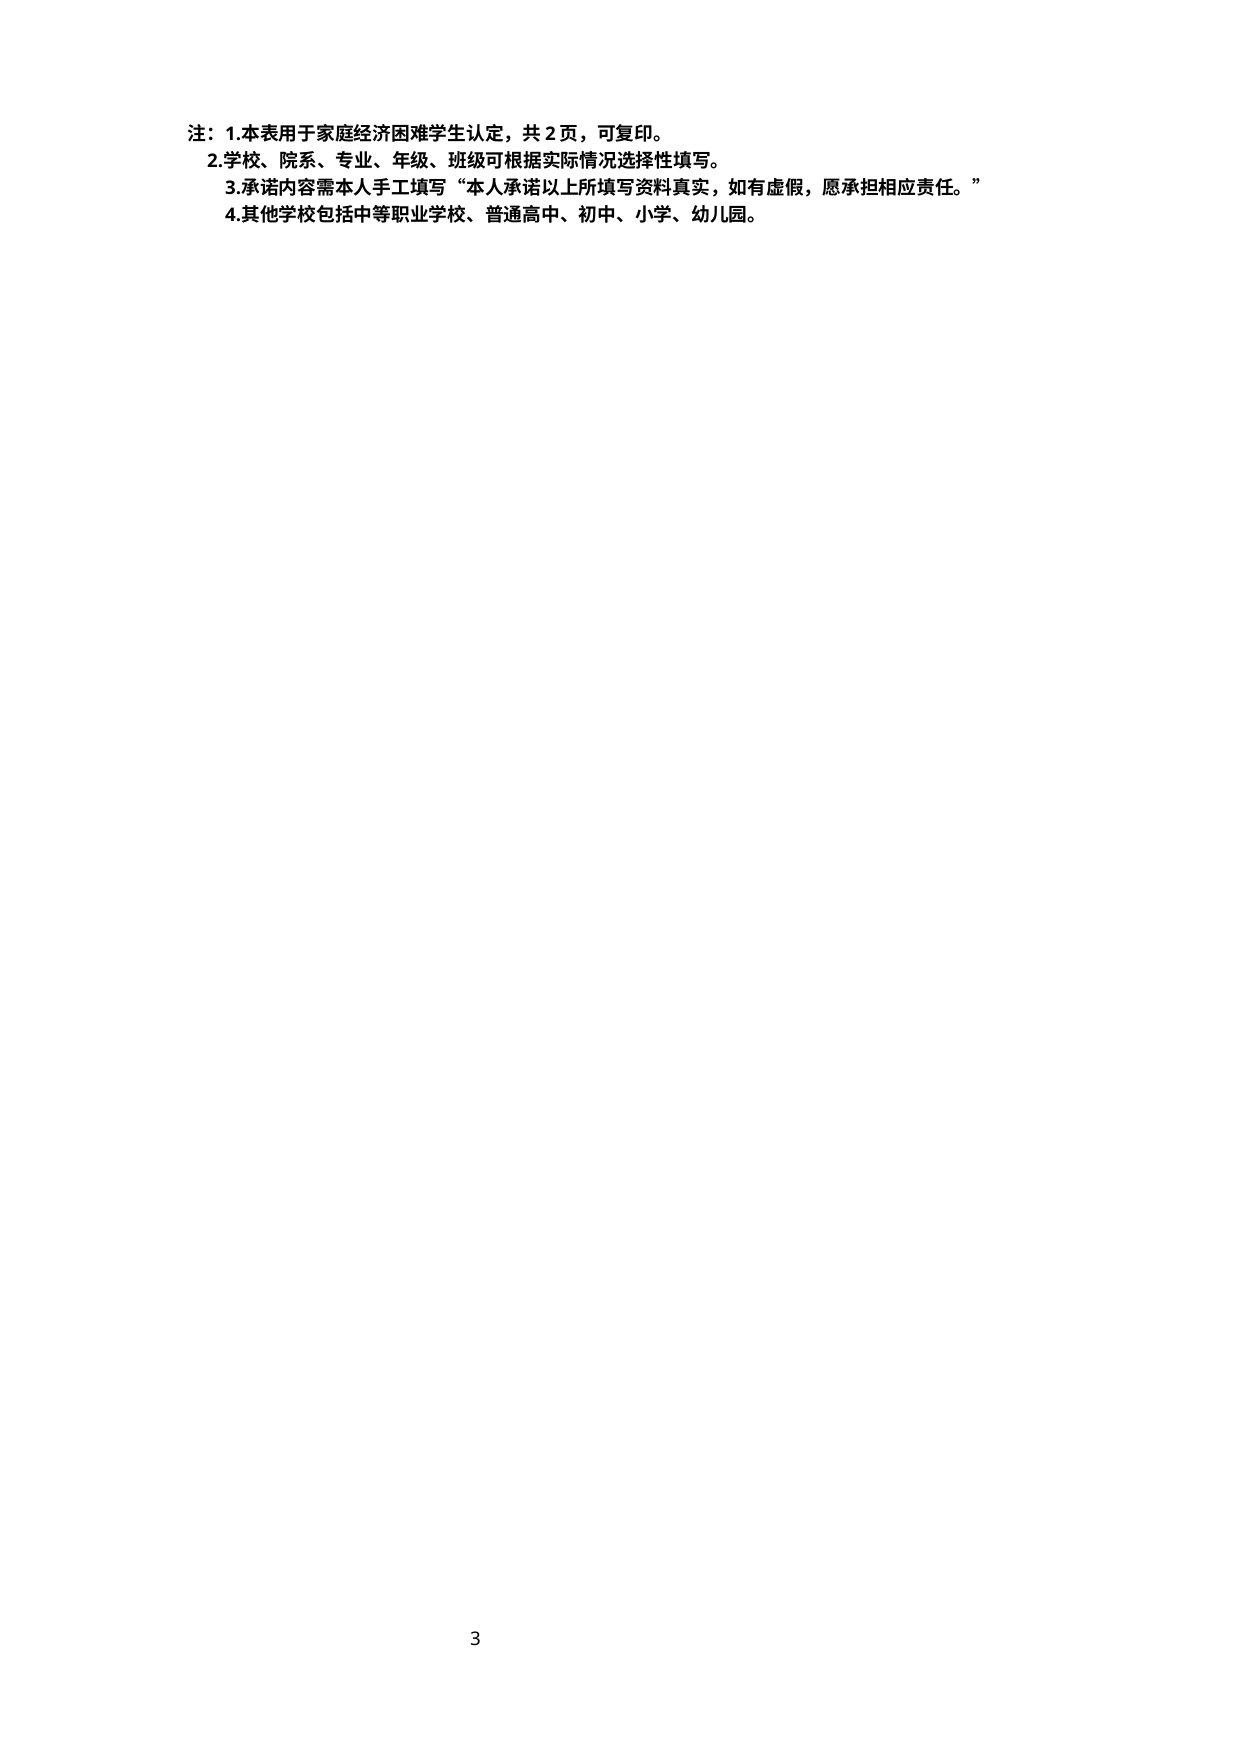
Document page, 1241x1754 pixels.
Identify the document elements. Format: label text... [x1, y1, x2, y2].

text 注：1.本表用于家庭经济困难学生认定，共2页，可复印。 [187, 118, 1053, 145]
text 3.承诺内容需本人手工填写“本人承诺以上所填写资料真实，如有虚假，愿承担相应责任。” [187, 172, 1053, 200]
text 4.其他学校包括中等职业学校、普通高中、初中、小学、幼儿园。 [187, 200, 1053, 227]
text 2.学校、院系、专业、年级、班级可根据实际情况选择性填写。 [187, 145, 1053, 172]
